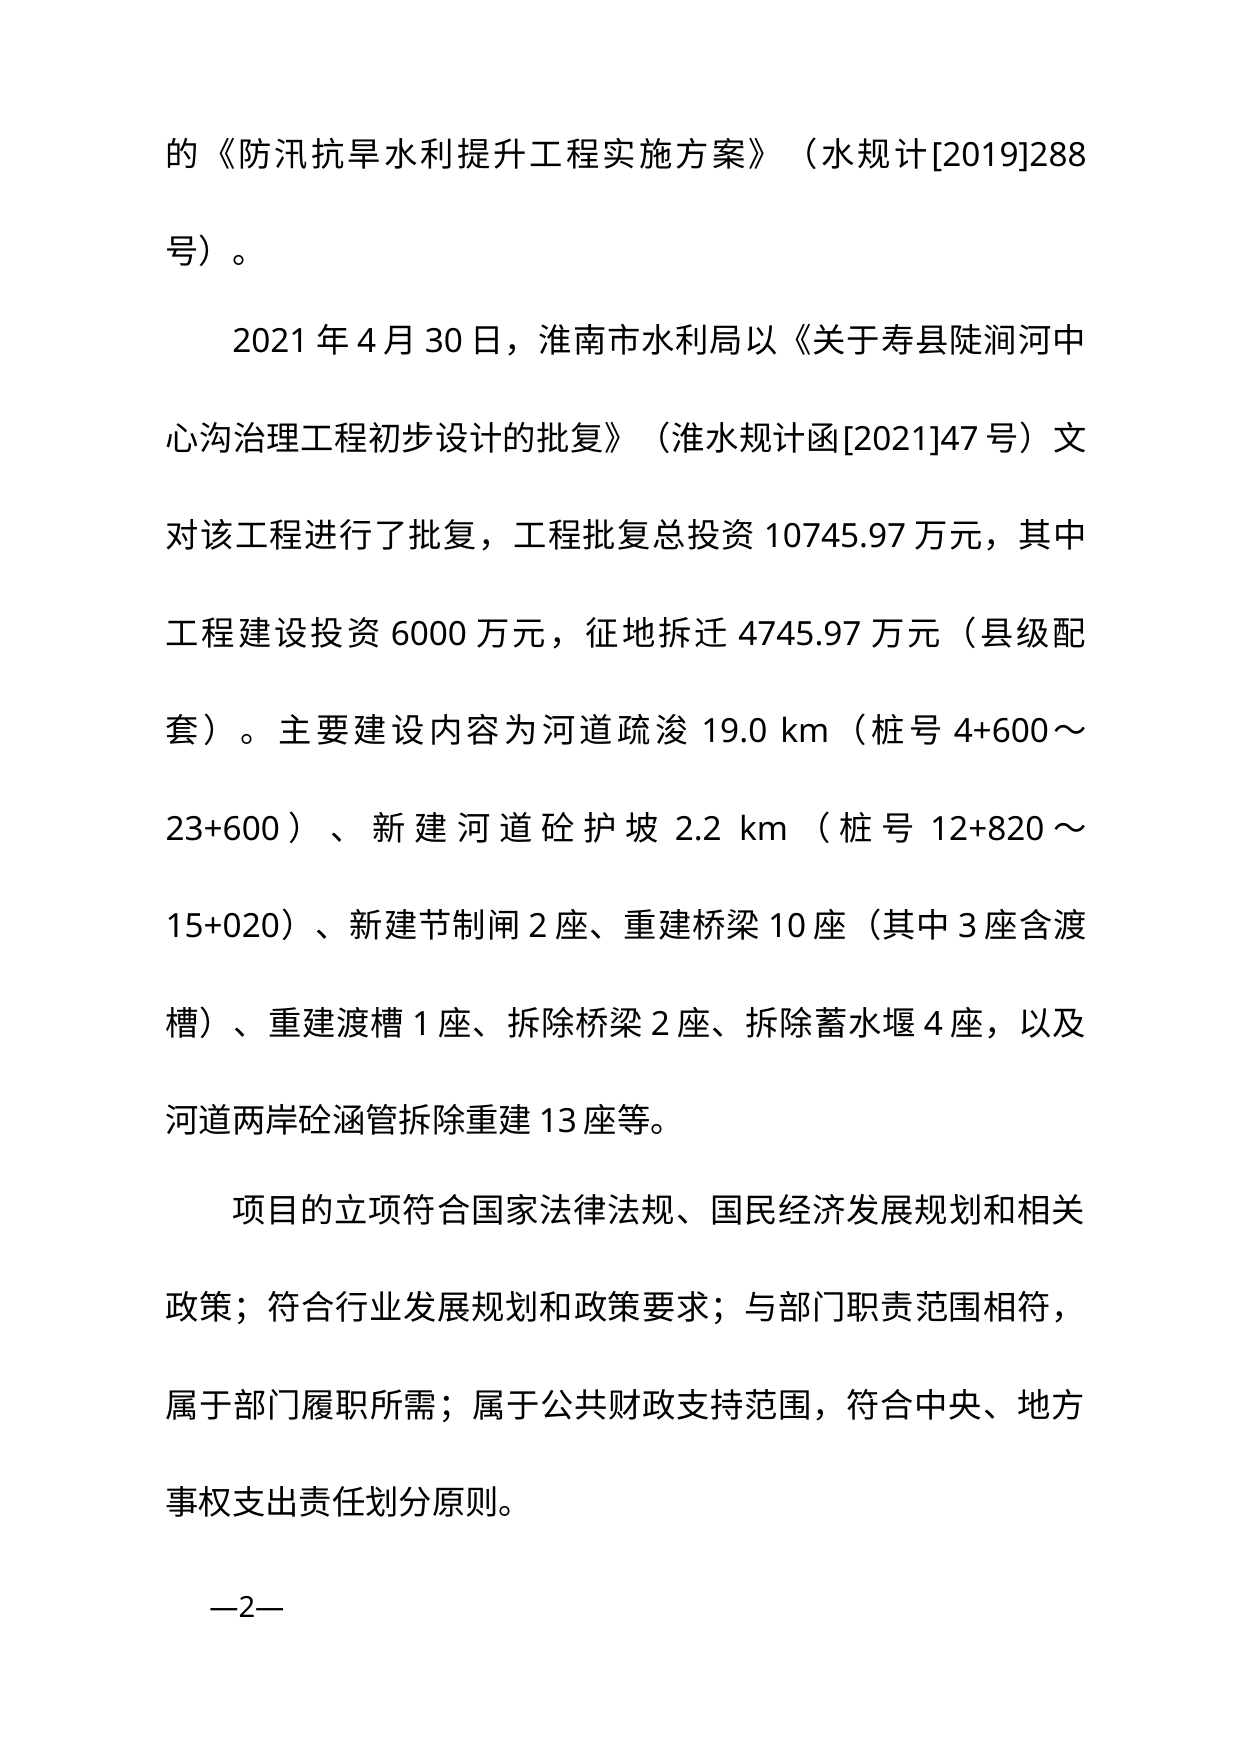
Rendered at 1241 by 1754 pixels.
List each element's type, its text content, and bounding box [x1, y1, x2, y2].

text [165, 119, 1087, 282]
text 2021年4月30日，淮南市水利局以《关于寿县陡涧河中心沟治理工程初步设计的批复》（淮水规计函[2021]47号）文对该工程进行了批复，工程批复总投资10745.97万元，其中工程建设投资6000万元，征地拆迁4745.97万元（县级配套）。主要建设内容为河道疏浚19.0 km（桩号4+600～23+600）、新建河道砼护坡2.2 km（桩号12+820～15+020）、新建节制闸2座、重建桥梁10座（其中3座含渡槽）、重建渡槽1座、拆除桥梁2座、拆除蓄水堰4座，以及河道两岸砼涵管拆除重建13座等。 [165, 306, 1087, 1151]
text 项目的立项符合国家法律法规、国民经济发展规划和相关政策；符合行业发展规划和政策要求；与部门职责范围相符，属于部门履职所需；属于公共财政支持范围，符合中央、地方事权支出责任划分原则。 [165, 1175, 1087, 1533]
